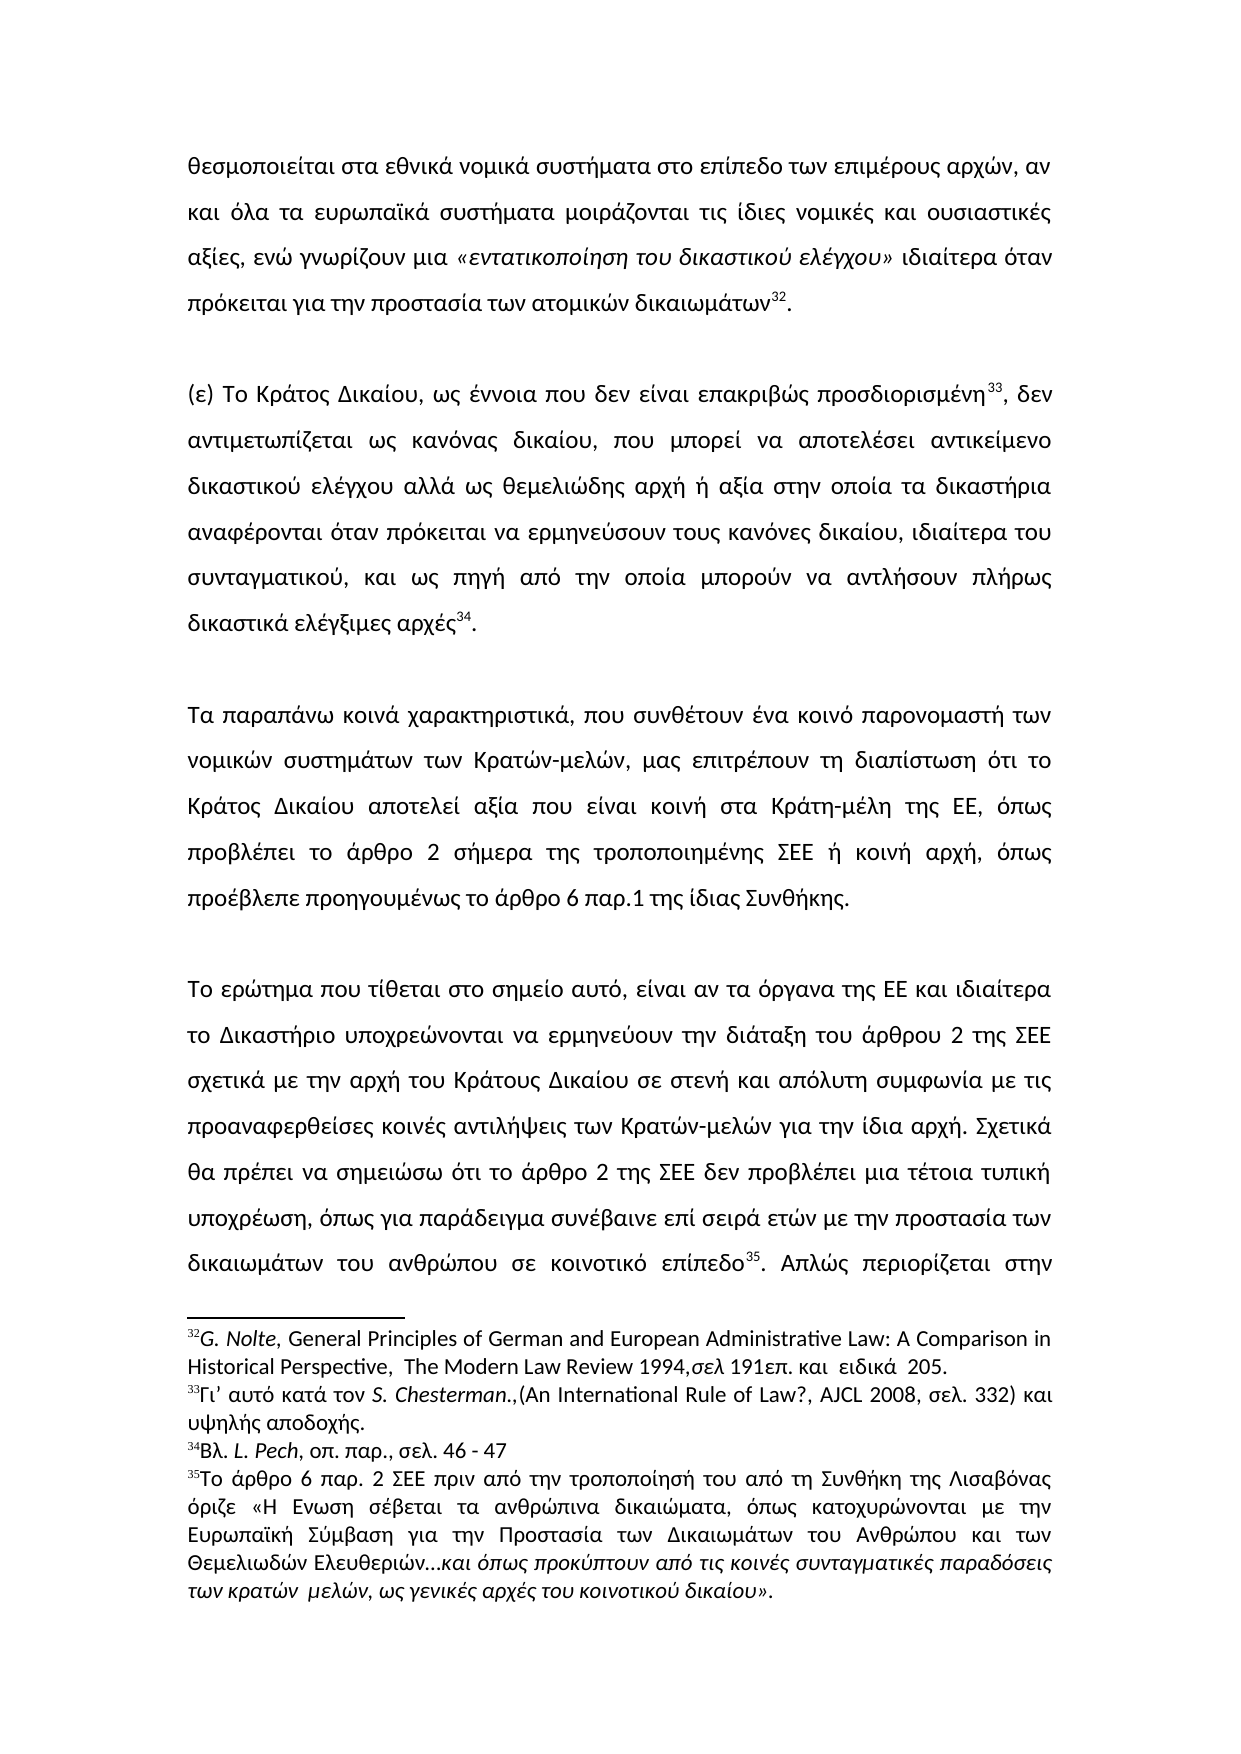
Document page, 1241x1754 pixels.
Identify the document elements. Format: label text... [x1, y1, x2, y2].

text (δ) Στις διάφορες εθνικές προσεγγίσεις του Κράτους Δικαίου εντοπίζει κανείς την κοινή αντίληψη ότι η έννοια έχει δυναμικό και όχι στατικό χαρακτήρα. Έτσι, δικαιολογούνται οι διαφοροποιήσεις που παρατηρούνται, όταν το Κράτος Δικαίου θεσμοποιείται στα εθνικά νομικά συστήματα στο επίπεδο των επιμέρους αρχών, αν και όλα τα ευρωπαϊκά συστήματα μοιράζονται τις ίδιες νομικές και ουσιαστικές αξίες, ενώ γνωρίζουν μια «εντατικοποίηση του δικαστικού ελέγχου» ιδιαίτερα όταν πρόκειται για την προστασία των ατομικών δικαιωμάτων. [187, 150, 1053, 318]
text Τα παραπάνω κοινά χαρακτηριστικά, που συνθέτουν ένα κοινό παρονομαστή των νομικών συστημάτων των Κρατών-μελών, μας επιτρέπουν τη διαπίστωση ότι το Κράτος Δικαίου αποτελεί αξία που είναι κοινή στα Κράτη-μέλη της ΕΕ, όπως προβλέπει το άρθρο 2 σήμερα της τροποποιημένης ΣΕΕ ή κοινή αρχή, όπως προέβλεπε προηγουμένως το άρθρο 6 παρ.1 της ίδιας Συνθήκης. [187, 699, 1053, 912]
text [187, 973, 1053, 1278]
text (ε) Το Κράτος Δικαίου, ως έννοια που δεν είναι επακριβώς προσδιορισμένη, δεν αντιμετωπίζεται ως κανόνας δικαίου, που μπορεί να αποτελέσει αντικείμενο δικαστικού ελέγχου αλλά ως θεμελιώδης αρχή ή αξία στην οποία τα δικαστήρια αναφέρονται όταν πρόκειται να ερμηνεύσουν τους κανόνες δικαίου, ιδιαίτερα του συνταγματικού, και ως πηγή από την οποία μπορούν να αντλήσουν πλήρως δικαστικά ελέγξιμες αρχές. [187, 379, 1053, 638]
